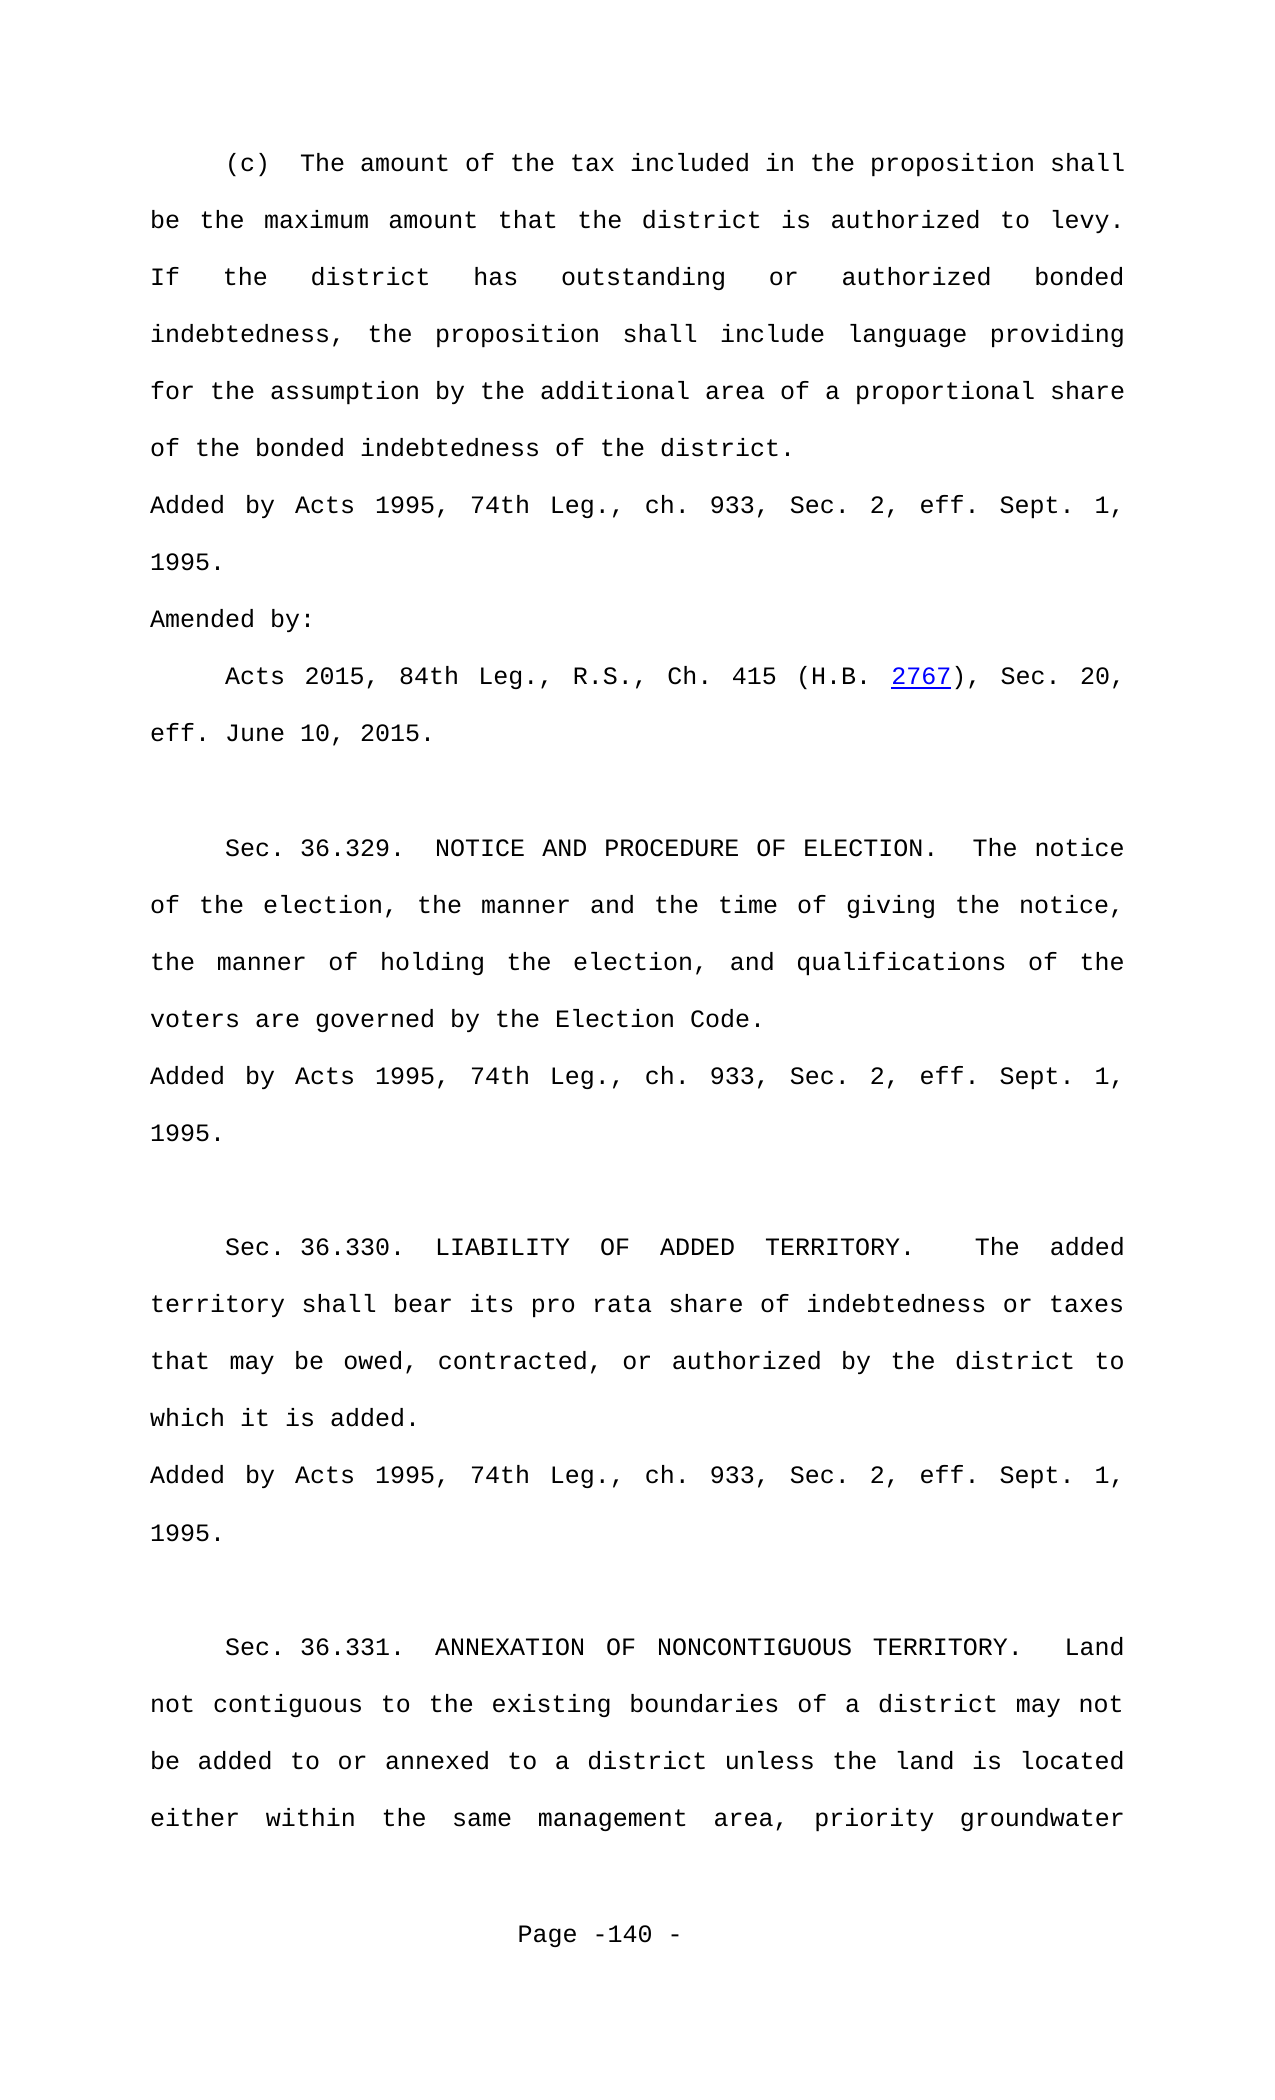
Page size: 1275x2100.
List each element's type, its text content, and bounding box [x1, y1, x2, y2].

text Added by Acts 1995, 74th Leg., ch. 933, Sec. 2, eff. Sept. 1, 1995. [150, 492, 1125, 578]
text Amended by: [150, 607, 1125, 635]
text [150, 1634, 1125, 1834]
text Added by Acts 1995, 74th Leg., ch. 933, Sec. 2, eff. Sept. 1, 1995. [150, 1063, 1125, 1149]
text (c) The amount of the tax included in the proposition shall be the maximum amount that the district is authorized to levy. If the district has outstanding or authorized bonded indebtedness, the proposition shall include language providing for the assumption by the additional area of a proportional share of the bonded indebtedness of the district. [150, 150, 1125, 464]
text Sec. 36.330. LIABILITY OF ADDED TERRITORY. The added territory shall bear its pro rata share of indebtedness or taxes that may be owed, contracted, or authorized by the district to which it is added. [150, 1234, 1125, 1434]
text Sec. 36.329. NOTICE AND PROCEDURE OF ELECTION. The notice of the election, the manner and the time of giving the notice, the manner of holding the election, and qualifications of the voters are governed by the Election Code. [150, 835, 1125, 1035]
text Acts 2015, 84th Leg., R.S., Ch. 415 (H.B. 2767), Sec. 20, eff. June 10, 2015. [150, 664, 1125, 749]
text Added by Acts 1995, 74th Leg., ch. 933, Sec. 2, eff. Sept. 1, 1995. [150, 1463, 1125, 1548]
